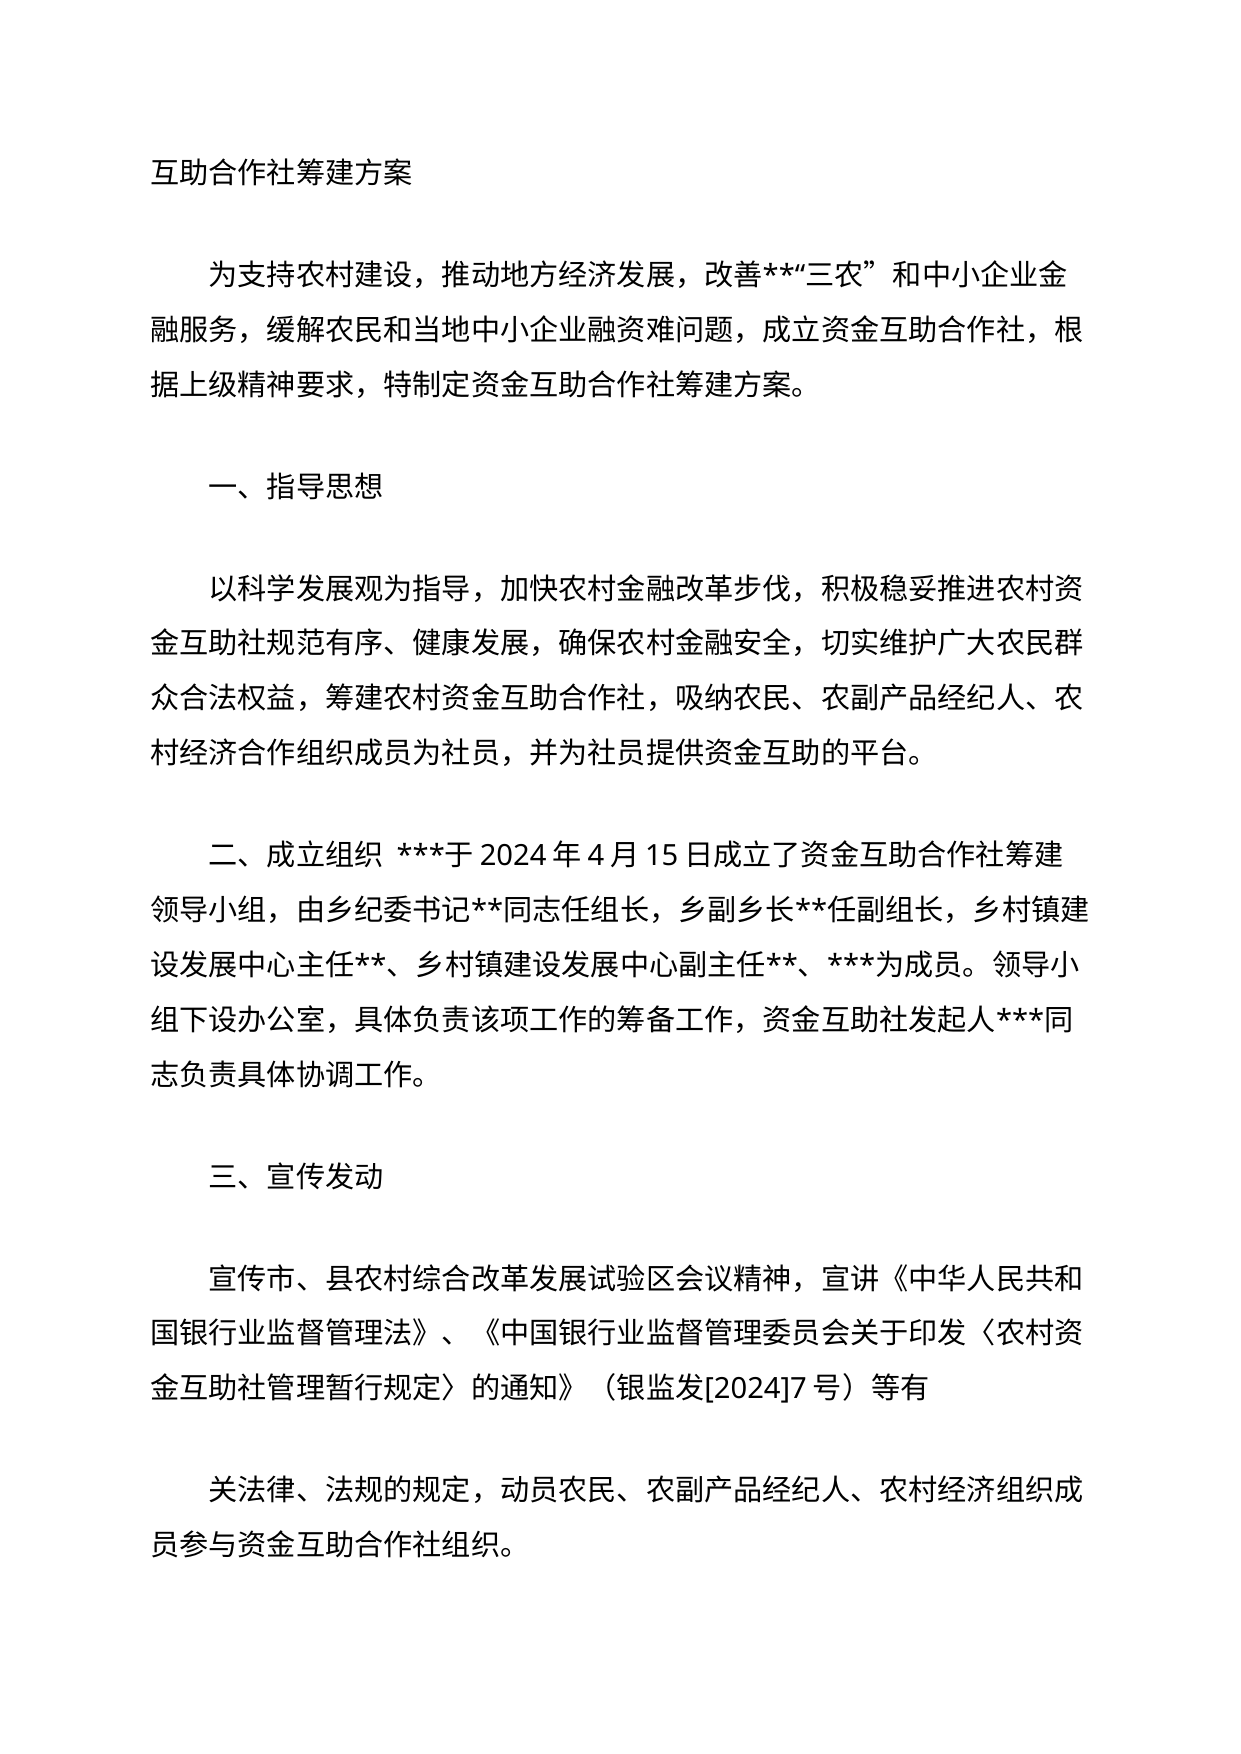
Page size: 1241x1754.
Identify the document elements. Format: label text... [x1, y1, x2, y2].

text 三、宣传发动 [150, 1153, 1090, 1196]
text 关法律、法规的规定，动员农民、农副产品经纪人、农村经济组织成员参与资金互助合作社组织。 [150, 1467, 1090, 1564]
text 二、成立组织 ***于2024年4月15日成立了资金互助合作社筹建领导小组，由乡纪委书记**同志任组长，乡副乡长**任副组长，乡村镇建设发展中心主任**、乡村镇建设发展中心副主任**、***为成员。领导小组下设办公室，具体负责该项工作的筹备工作，资金互助社发起人***同志负责具体协调工作。 [150, 832, 1090, 1094]
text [150, 150, 1090, 192]
text 宣传市、县农村综合改革发展试验区会议精神，宣讲《中华人民共和国银行业监督管理法》、《中国银行业监督管理委员会关于印发〈农村资金互助社管理暂行规定〉的通知》（银监发[2024]7号）等有 [150, 1255, 1090, 1407]
text 为支持农村建设，推动地方经济发展，改善**“三农”和中小企业金融服务，缓解农民和当地中小企业融资难问题，成立资金互助合作社，根据上级精神要求，特制定资金互助合作社筹建方案。 [150, 252, 1090, 404]
text 以科学发展观为指导，加快农村金融改革步伐，积极稳妥推进农村资金互助社规范有序、健康发展，确保农村金融安全，切实维护广大农民群众合法权益，筹建农村资金互助合作社，吸纳农民、农副产品经纪人、农村经济合作组织成员为社员，并为社员提供资金互助的平台。 [150, 565, 1090, 772]
text 一、指导思想 [150, 463, 1090, 506]
